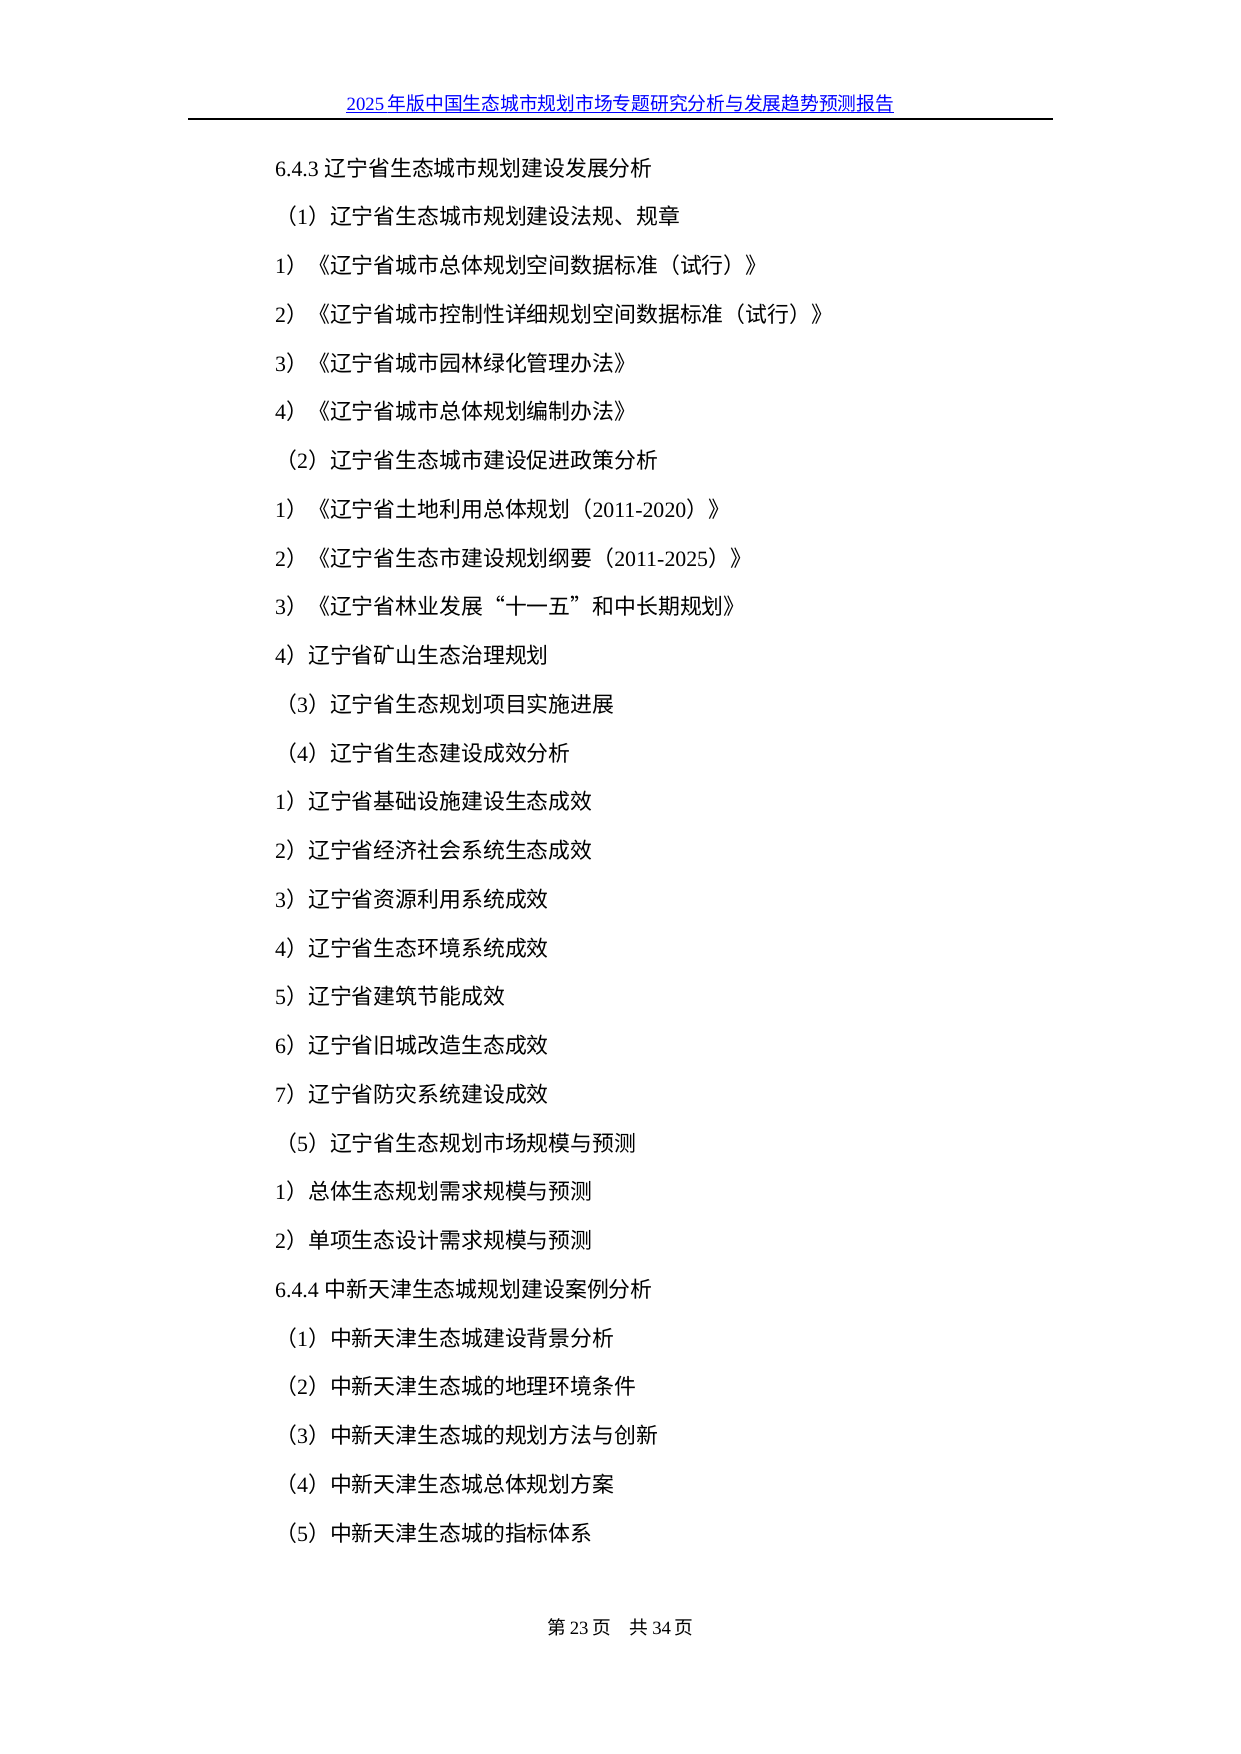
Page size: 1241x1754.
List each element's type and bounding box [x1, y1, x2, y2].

text [187, 150, 1053, 1548]
